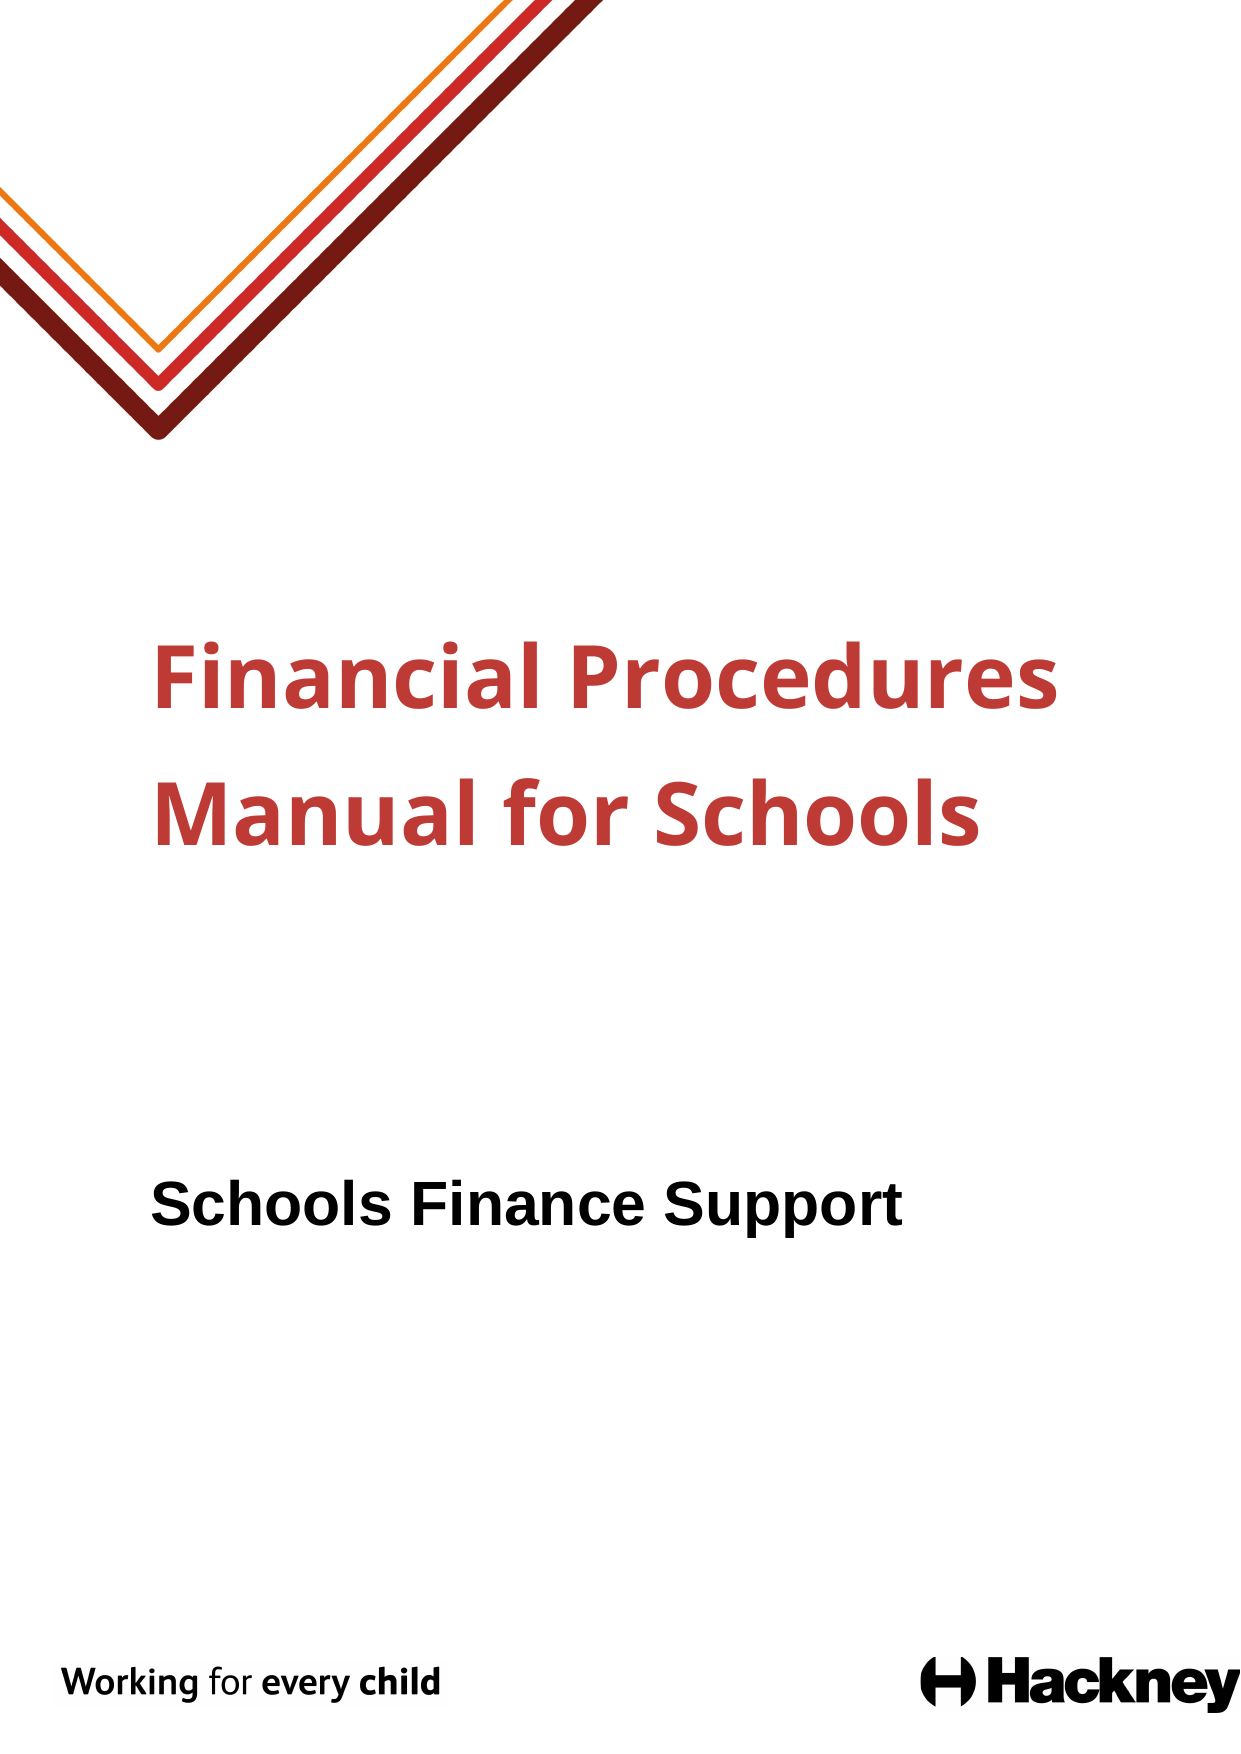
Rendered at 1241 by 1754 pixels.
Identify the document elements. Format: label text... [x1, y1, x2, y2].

subtitle Schools Finance Support [150, 1167, 1090, 1238]
picture [51, 1661, 448, 1708]
picture [0, 0, 611, 452]
picture [920, 1657, 1240, 1713]
subtitle Financial Procedures Manual for Schools [150, 615, 1090, 871]
